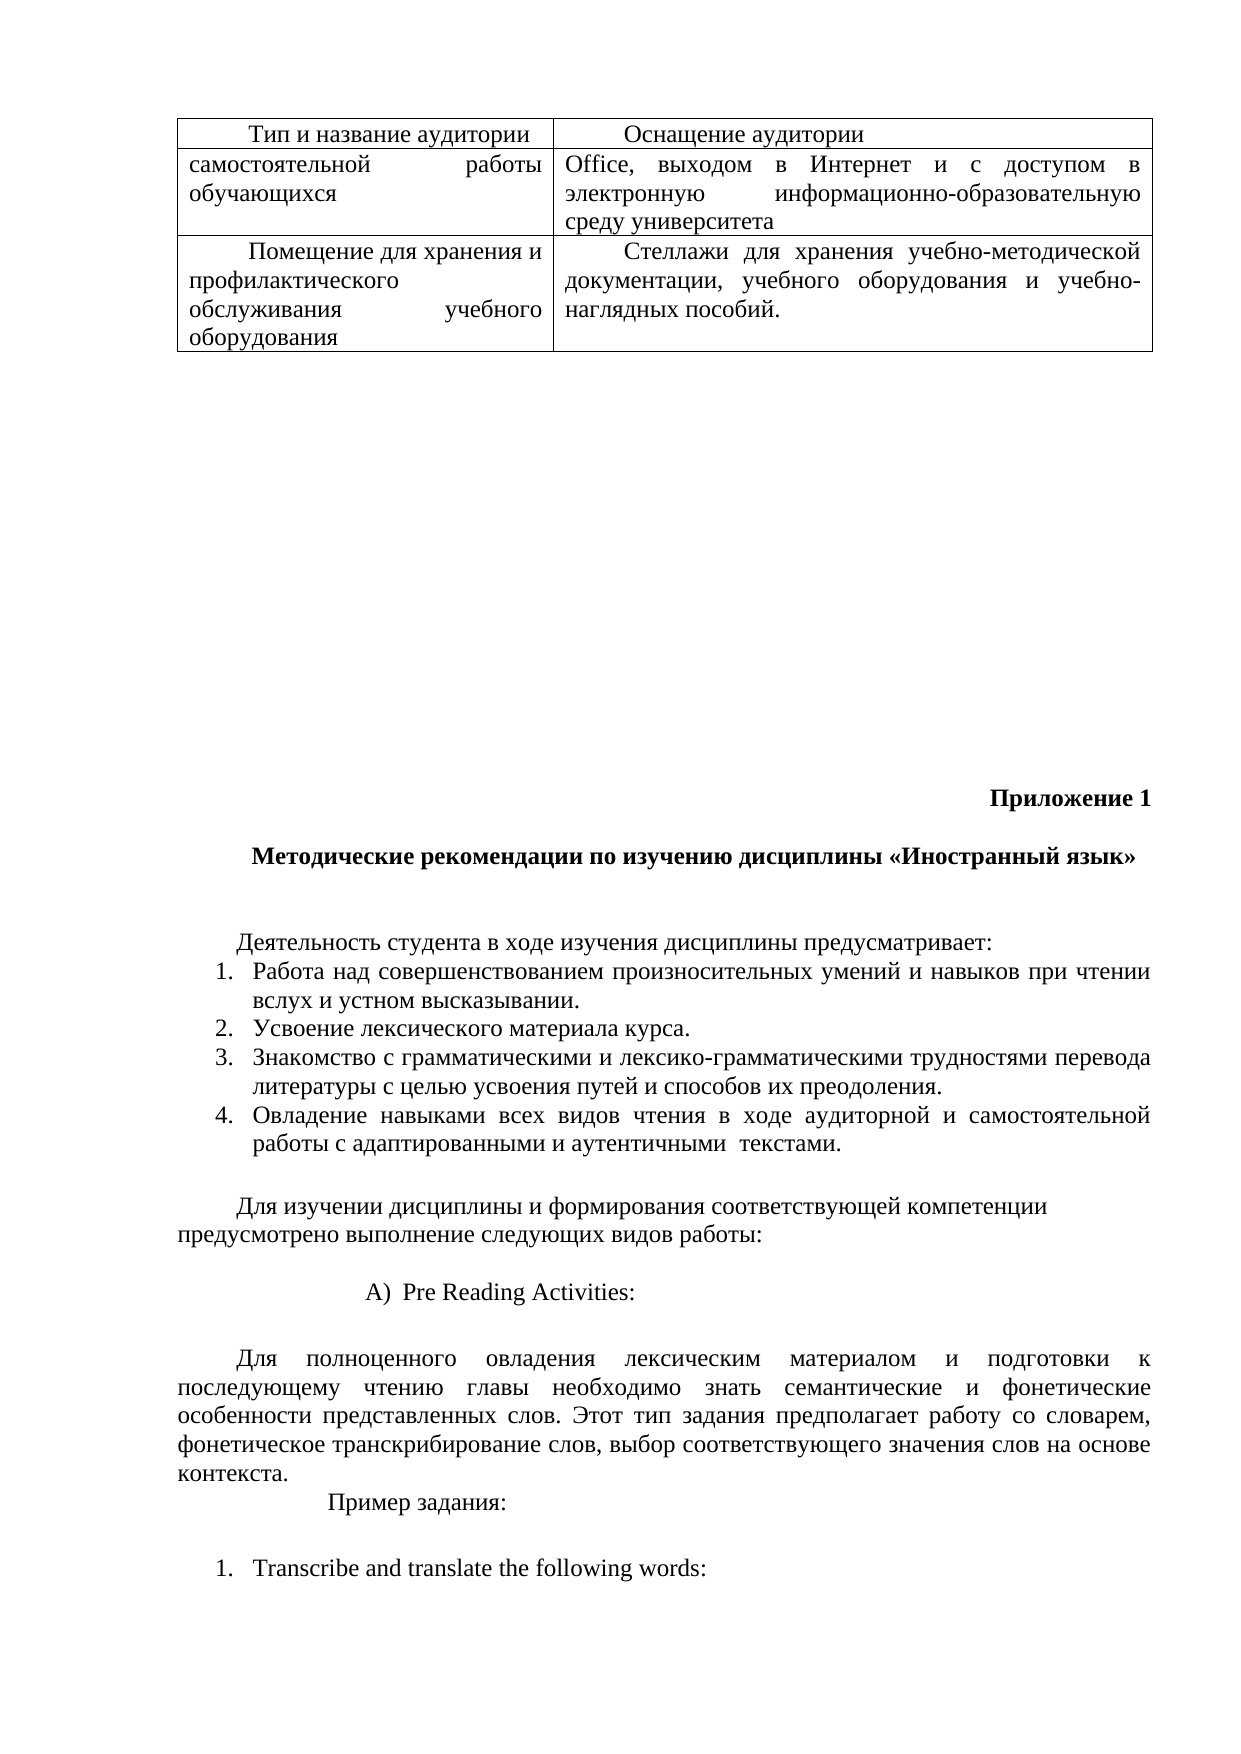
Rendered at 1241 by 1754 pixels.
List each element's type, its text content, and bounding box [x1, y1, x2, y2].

list Пример задания: [327, 1487, 1152, 1516]
list Работа над совершенствованием произносительных умений и навыков при чтении вслух и устном высказывании. [215, 956, 1152, 1013]
text Для полноценного овладения лексическим материалом и подготовки к последующему чтению главы необходимо знать семантические и фонетические особенности представленных слов. Этот тип задания предполагает работу со словарем, фонетическое транскрибирование слов, выбор соответствующего значения слов на основе контекста. [177, 1343, 1152, 1487]
list Знакомство с грамматическими и лексико-грамматическими трудностями перевода литературы с целью усвоения путей и способов их преодоления. [215, 1042, 1152, 1100]
text Для изучении дисциплины и формирования соответствующей компетенции предусмотрено выполнение следующих видов работы: [177, 1191, 1152, 1248]
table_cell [178, 149, 553, 235]
table_header Оснащение аудитории [554, 119, 1152, 148]
list Усвоение лексического материала курса. [215, 1013, 1152, 1042]
text Приложение 1 [177, 783, 1152, 812]
list Овладение навыками всех видов чтения в ходе аудиторной и самостоятельной работы с адаптированными и аутентичными текстами. [215, 1100, 1152, 1157]
list Pre Reading Activities: [365, 1277, 1152, 1306]
text Методические рекомендации по изучению дисциплины «Иностранный язык» [177, 841, 1152, 870]
table_header Тип и название аудитории [178, 119, 553, 148]
table_cell Стеллажи для хранения учебно-методической документации, учебного оборудования и учебно-наглядных пособий. [554, 236, 1152, 351]
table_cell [554, 149, 1152, 235]
table_cell Помещение для хранения и профилактического обслуживания учебного оборудования [178, 236, 553, 351]
list Transcribe and translate the following words: [215, 1553, 1152, 1582]
text Деятельность студента в ходе изучения дисциплины предусматривает: [177, 927, 1152, 956]
